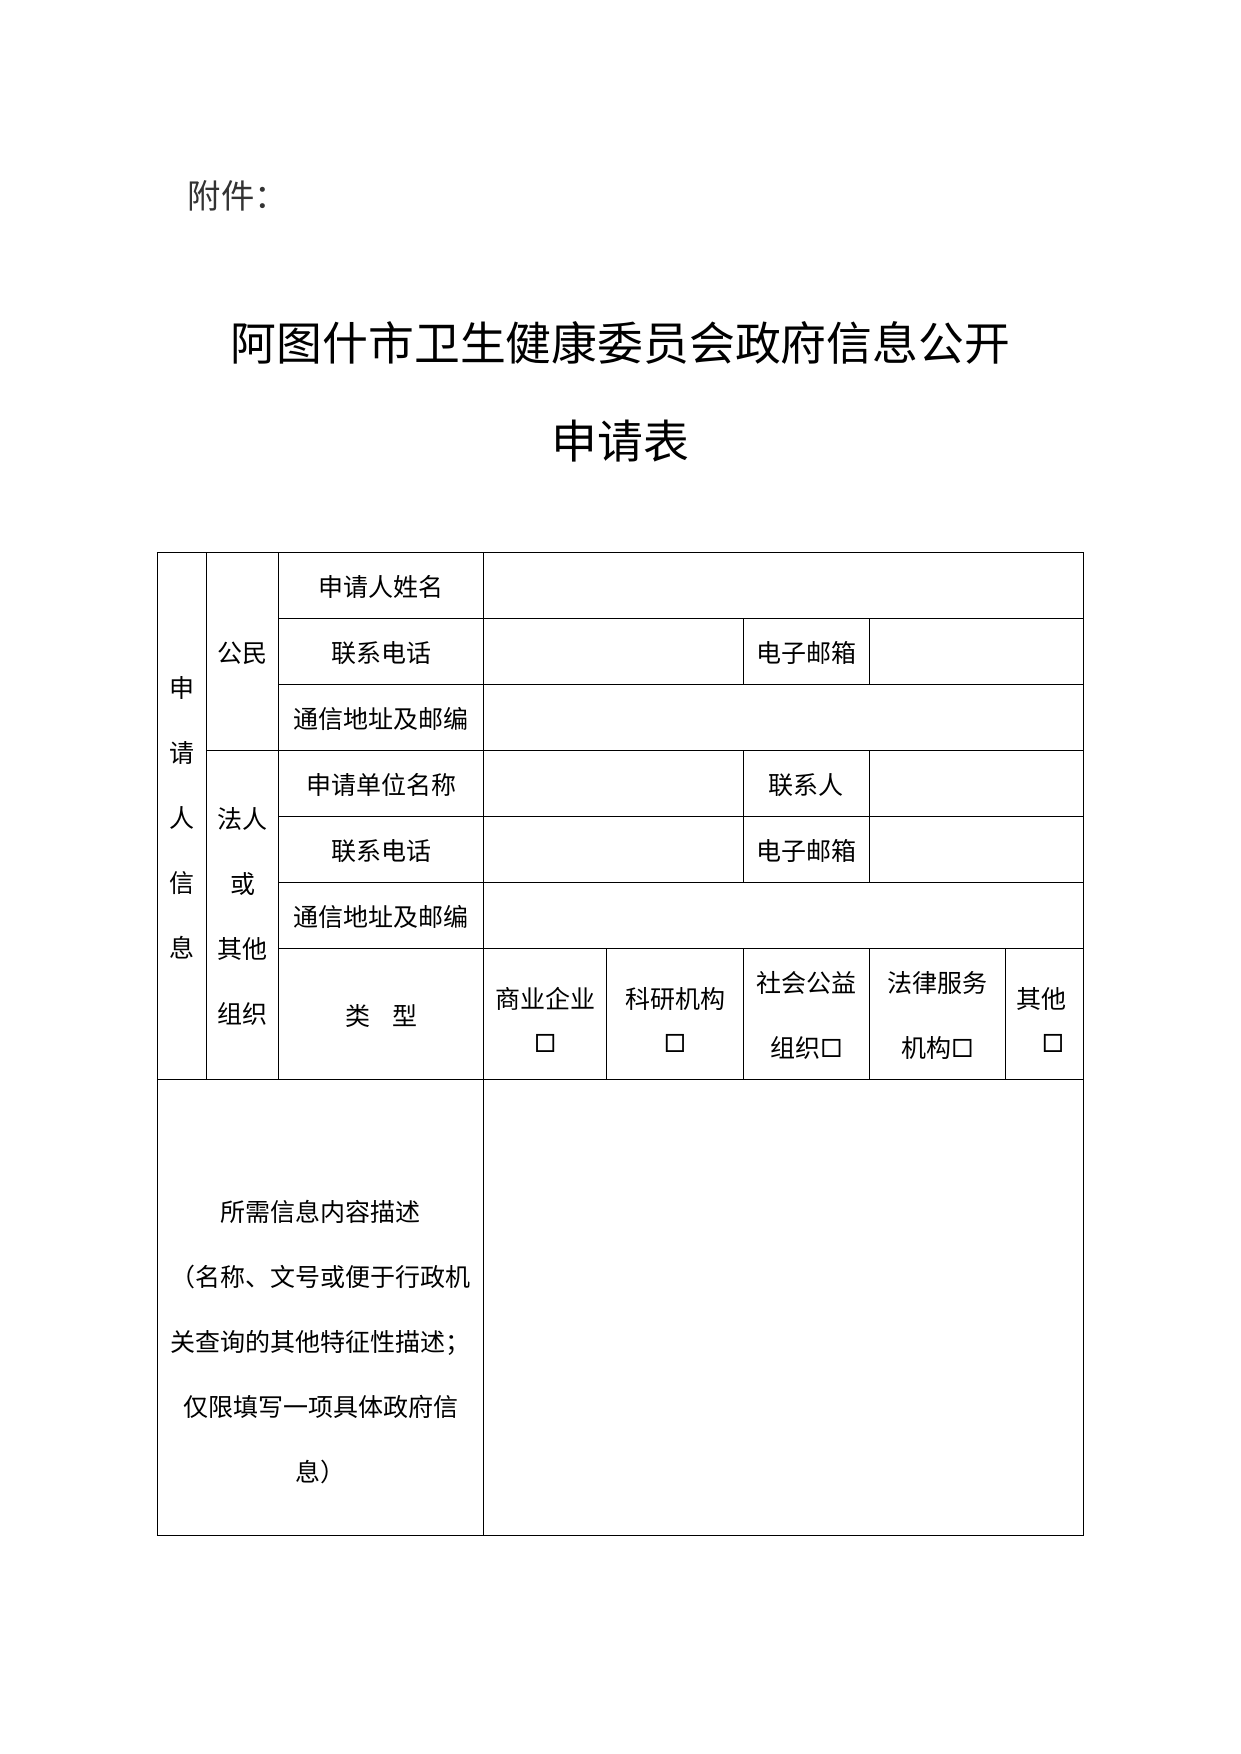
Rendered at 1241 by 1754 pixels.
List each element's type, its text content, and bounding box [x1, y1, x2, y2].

table_cell [484, 751, 743, 816]
table_cell 联系人 [744, 751, 869, 816]
table_header 申请人姓名 [279, 553, 483, 618]
table_cell [870, 619, 1083, 684]
table_cell 联系电话 [279, 817, 483, 882]
table_cell [484, 817, 743, 882]
table_header [484, 553, 1083, 618]
text 申请表 [187, 389, 1053, 487]
table_cell 类 型 [279, 949, 483, 1079]
text 阿图什市卫生健康委员会政府信息公开 [187, 292, 1053, 389]
table_cell 电子邮箱 [744, 817, 869, 882]
table_cell 法人 或 其他组织 [207, 751, 278, 1079]
table_cell 商业企业 [484, 949, 606, 1079]
table_cell 社会公益组织 [744, 949, 869, 1079]
table_cell [870, 817, 1083, 882]
table_cell 联系电话 [279, 619, 483, 684]
table_cell 电子邮箱 [744, 619, 869, 684]
table_cell 申请单位名称 [279, 751, 483, 816]
table_cell 所需信息内容描述 （名称、文号或便于行政机关查询的其他特征性描述；仅限填写一项具体政府信息） [158, 1080, 483, 1535]
table_header 公民 [207, 553, 278, 750]
table_cell 科研机构 [607, 949, 743, 1079]
table_cell 其他 [1006, 949, 1083, 1079]
text 附件： [187, 162, 1053, 227]
table_cell [870, 751, 1083, 816]
table_cell 法律服务机构 [870, 949, 1005, 1079]
table_cell [484, 619, 743, 684]
table_cell [484, 883, 1083, 948]
table_cell 通信地址及邮编 [279, 685, 483, 750]
table_header 申 请 人 信 息 [158, 553, 206, 1079]
table_cell [484, 1080, 1083, 1535]
table_cell 通信地址及邮编 [279, 883, 483, 948]
table_cell [484, 685, 1083, 750]
